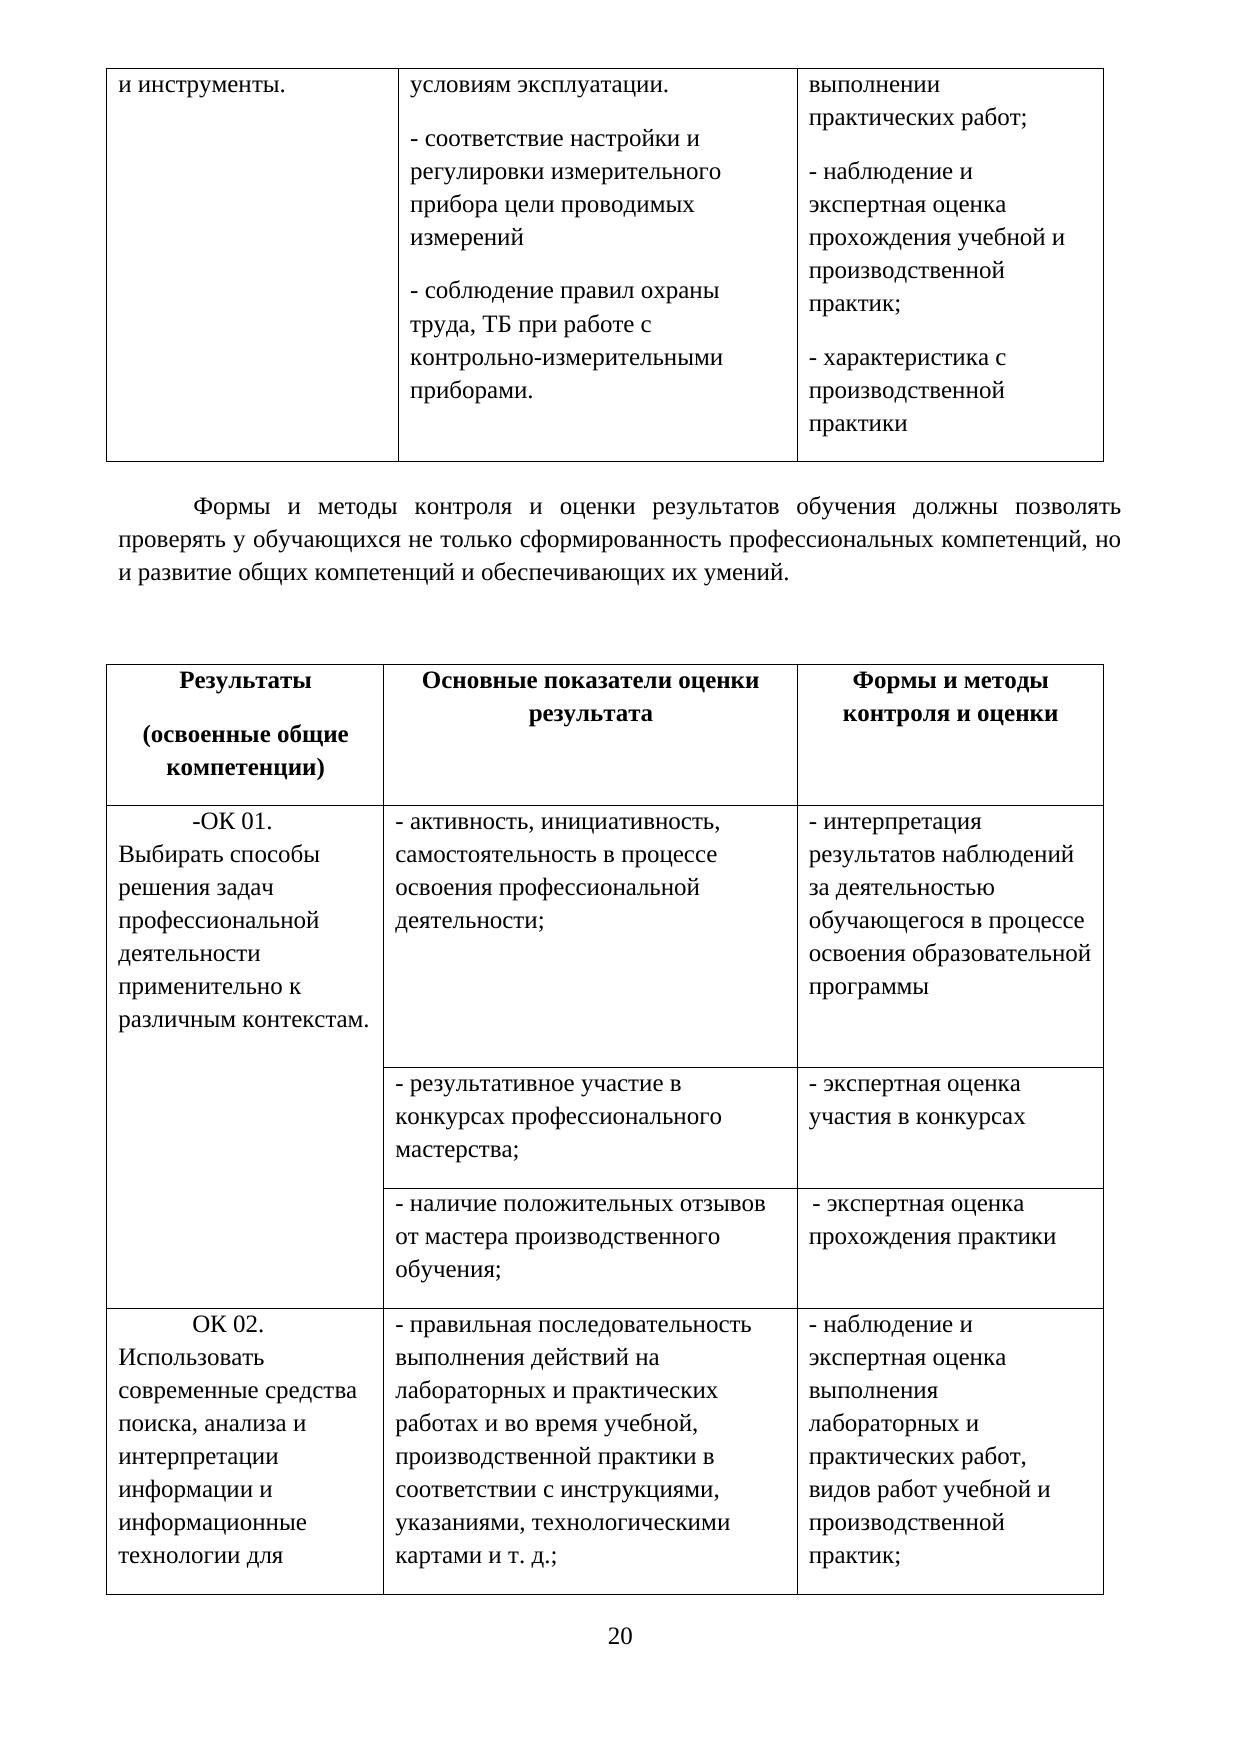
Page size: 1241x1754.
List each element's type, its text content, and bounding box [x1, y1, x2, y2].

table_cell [399, 69, 797, 461]
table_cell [798, 69, 1103, 461]
table_header Формы и методы контроля и оценки [798, 665, 1103, 805]
table_cell - экспертная оценка участия в конкурсах [798, 1068, 1103, 1187]
table_header Основные показатели оценки результата [384, 665, 797, 805]
table_cell - интерпретация результатов наблюдений за деятельностью обучающегося в процессе освоения образовательной программы [798, 806, 1103, 1067]
table_cell - правильная последовательность выполнения действий на лабораторных и практических работах и во время учебной, производственной практики в соответствии с инструкциями, указаниями, технологическими картами и т. д.; [384, 1309, 797, 1593]
table_header Результаты (освоенные общие компетенции) [107, 665, 383, 805]
table_cell - экспертная оценка прохождения практики [798, 1189, 1103, 1308]
table_cell - наблюдение и экспертная оценка выполнения лабораторных и практических работ, видов работ учебной и производственной практик; [798, 1309, 1103, 1593]
table_cell - активность, инициативность, самостоятельность в процессе освоения профессиональной деятельности; [384, 806, 797, 1067]
text Формы и методы контроля и оценки результатов обучения должны позволять проверять у обучающихся не только сформированность профессиональных компетенций, но и развитие общих компетенций и обеспечивающих их умений. [118, 491, 1122, 586]
table_cell -ОК 01. Выбирать способы решения задач профессиональной деятельности применительно к различным контекстам. [107, 806, 383, 1308]
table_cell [107, 69, 398, 461]
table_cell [107, 1309, 383, 1593]
table_cell - наличие положительных отзывов от мастера производственного обучения; [384, 1189, 797, 1308]
table_cell - результативное участие в конкурсах профессионального мастерства; [384, 1068, 797, 1187]
